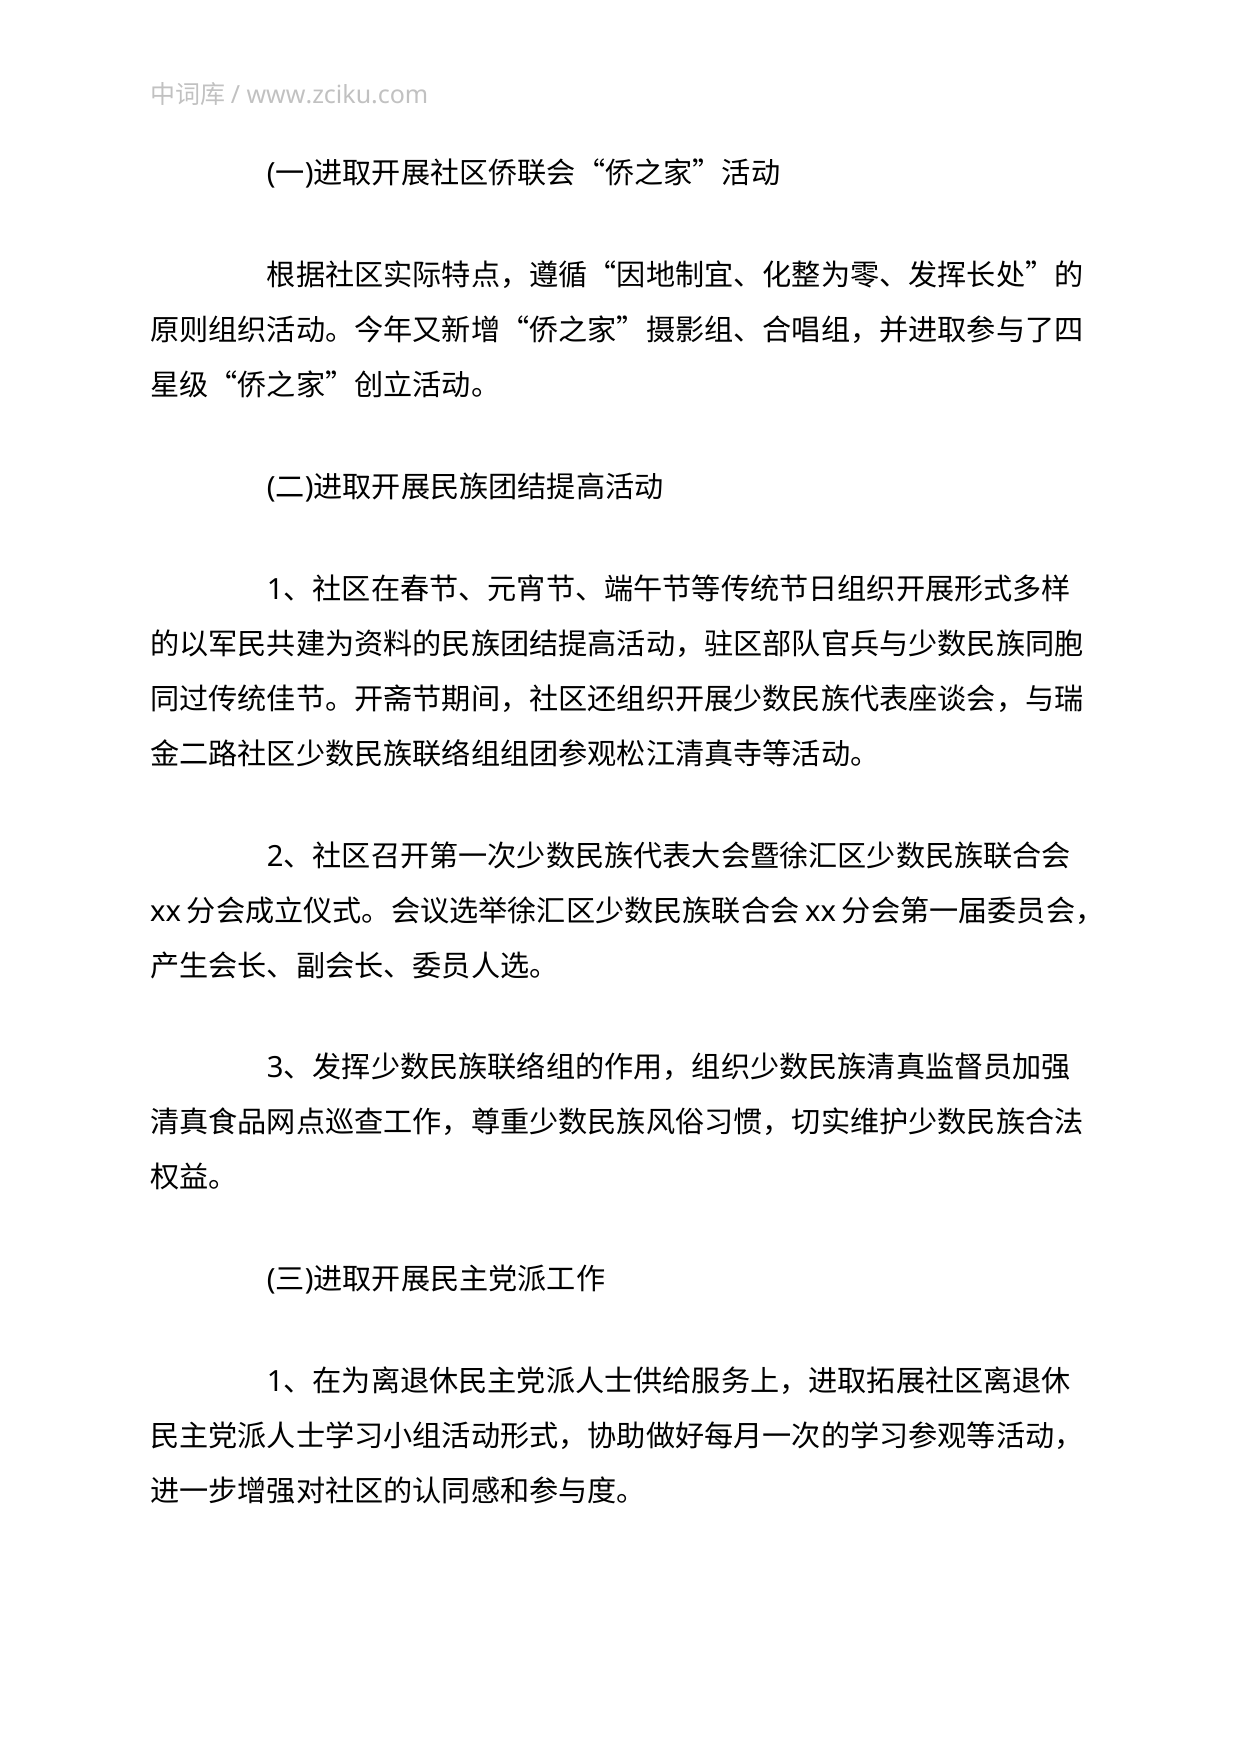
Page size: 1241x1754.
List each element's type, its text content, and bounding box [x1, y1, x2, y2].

text 3、发挥少数民族联络组的作用，组织少数民族清真监督员加强清真食品网点巡查工作，尊重少数民族风俗习惯，切实维护少数民族合法权益。 [150, 1044, 1090, 1196]
text (一)进取开展社区侨联会“侨之家”活动 [150, 150, 1090, 192]
text (二)进取开展民族团结提高活动 [150, 463, 1090, 506]
text 1、社区在春节、元宵节、端午节等传统节日组织开展形式多样的以军民共建为资料的民族团结提高活动，驻区部队官兵与少数民族同胞同过传统佳节。开斋节期间，社区还组织开展少数民族代表座谈会，与瑞金二路社区少数民族联络组组团参观松江清真寺等活动。 [150, 566, 1090, 773]
text 根据社区实际特点，遵循“因地制宜、化整为零、发挥长处”的原则组织活动。今年又新增“侨之家”摄影组、合唱组，并进取参与了四星级“侨之家”创立活动。 [150, 252, 1090, 404]
text 1、在为离退休民主党派人士供给服务上，进取拓展社区离退休民主党派人士学习小组活动形式，协助做好每月一次的学习参观等活动，进一步增强对社区的认同感和参与度。 [150, 1357, 1090, 1510]
text 2、社区召开第一次少数民族代表大会暨徐汇区少数民族联合会xx分会成立仪式。会议选举徐汇区少数民族联合会xx分会第一届委员会，产生会长、副会长、委员人选。 [150, 832, 1090, 984]
text (三)进取开展民主党派工作 [150, 1256, 1090, 1298]
